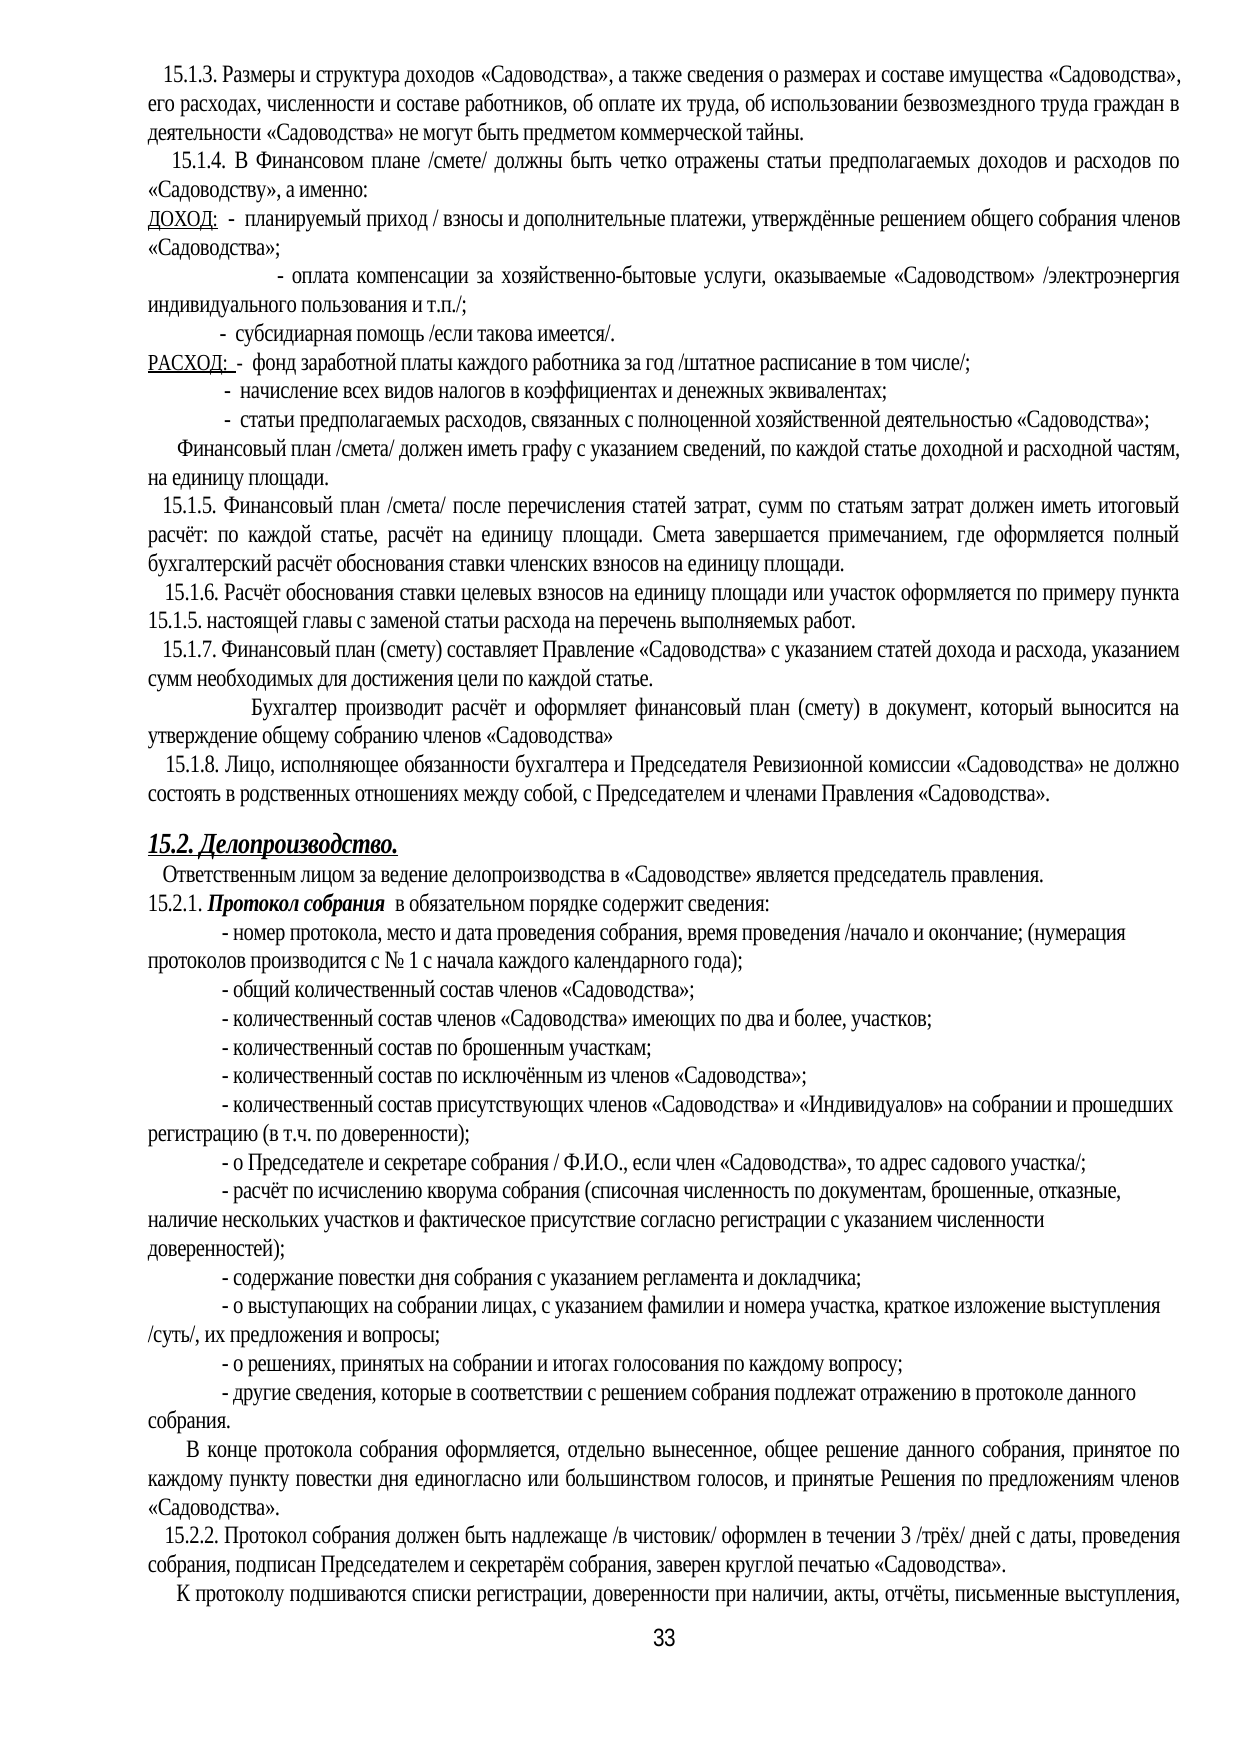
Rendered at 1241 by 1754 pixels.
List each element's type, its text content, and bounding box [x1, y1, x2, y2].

text 15.1.5. Финансовый план /смета/ после перечисления статей затрат, сумм по статьям затрат должен иметь итоговый расчёт: по каждой статье, расчёт на единицу площади. Смета завершается примечанием, где оформляется полный бухгалтерский расчёт обоснования ставки членских взносов на единицу площади. [148, 490, 1181, 577]
text - общий количественный состав членов «Садоводства»; [148, 974, 1181, 1003]
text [148, 1578, 1181, 1607]
text РАСХОД: - фонд заработной платы каждого работника за год /штатное расписание в том числе/; [148, 347, 1181, 375]
text - содержание повестки дня собрания с указанием регламента и докладчика; [148, 1262, 1181, 1291]
text - начисление всех видов налогов в коэффициентах и денежных эквивалентах; [148, 375, 1181, 404]
text - количественный состав присутствующих членов «Садоводства» и «Индивидуалов» на собрании и прошедших регистрацию (в т.ч. по доверенности); [148, 1089, 1181, 1147]
text - расчёт по исчислению кворума собрания (списочная численность по документам, брошенные, отказные, наличие нескольких участков и фактическое присутствие согласно регистрации с указанием численности доверенностей); [148, 1176, 1181, 1262]
text - количественный состав по брошенным участкам; [148, 1032, 1181, 1061]
text 15.1.6. Расчёт обоснования ставки целевых взносов на единицу площади или участок оформляется по примеру пункта 15.1.5. настоящей главы с заменой статьи расхода на перечень выполняемых работ. [148, 577, 1181, 634]
text В конце протокола собрания оформляется, отдельно вынесенное, общее решение данного собрания, принятое по каждому пункту повестки дня единогласно или большинством голосов, и принятые Решения по предложениям членов «Садоводства». [148, 1434, 1181, 1521]
text - количественный состав по исключённым из членов «Садоводства»; [148, 1061, 1181, 1089]
text - о Председателе и секретаре собрания / Ф.И.О., если член «Садоводства», то адрес садового участка/; [148, 1147, 1181, 1176]
text 15.1.8. Лицо, исполняющее обязанности бухгалтера и Председателя Ревизионной комиссии «Садоводства» не должно состоять в родственных отношениях между собой, с Председателем и членами Правления «Садоводства». [148, 749, 1181, 807]
text - количественный состав членов «Садоводства» имеющих по два и более, участков; [148, 1003, 1181, 1032]
text - другие сведения, которые в соответствии с решением собрания подлежат отражению в протоколе данного собрания. [148, 1377, 1181, 1434]
text - субсидиарная помощь /если такова имеется/. [148, 318, 1181, 347]
text 15.1.3. Размеры и структура доходов «Садоводства», а также сведения о размерах и составе имущества «Садоводства», его расходах, численности и составе работников, об оплате их труда, об использовании безвозмездного труда граждан в деятельности «Садоводства» не могут быть предметом коммерческой тайны. [148, 59, 1181, 145]
text Ответственным лицом за ведение делопроизводства в «Садоводстве» является председатель правления. [148, 859, 1181, 888]
text Финансовый план /смета/ должен иметь графу с указанием сведений, по каждой статье доходной и расходной частям, на единицу площади. [148, 433, 1181, 490]
text - оплата компенсации за хозяйственно-бытовые услуги, оказываемые «Садоводством» /электроэнергия индивидуального пользования и т.п./; [148, 260, 1181, 318]
text 15.1.4. В Финансовом плане /смете/ должны быть четко отражены статьи предполагаемых доходов и расходов по «Садоводству», а именно: [148, 145, 1181, 203]
text ДОХОД: - планируемый приход / взносы и дополнительные платежи, утверждённые решением общего собрания членов «Садоводства»; [148, 203, 1181, 260]
text 15.1.7. Финансовый план (смету) составляет Правление «Садоводства» с указанием статей дохода и расхода, указанием сумм необходимых для достижения цели по каждой статье. [148, 634, 1181, 692]
text Бухгалтер производит расчёт и оформляет финансовый план (смету) в документ, который выносится на утверждение общему собранию членов «Садоводства» [148, 692, 1181, 749]
text - о решениях, принятых на собрании и итогах голосования по каждому вопросу; [148, 1348, 1181, 1377]
text - о выступающих на собрании лицах, с указанием фамилии и номера участка, краткое изложение выступления /суть/, их предложения и вопросы; [148, 1291, 1181, 1348]
text 15.2.1. Протокол собрания в обязательном порядке содержит сведения: [148, 888, 1181, 917]
text - номер протокола, место и дата проведения собрания, время проведения /начало и окончание; (нумерация протоколов производится с № 1 с начала каждого календарного года); [148, 917, 1181, 974]
text 15.2. Делопроизводство. [148, 826, 1181, 859]
text - статьи предполагаемых расходов, связанных с полноценной хозяйственной деятельностью «Садоводства»; [148, 404, 1181, 433]
text 15.2.2. Протокол собрания должен быть надлежаще /в чистовик/ оформлен в течении 3 /трёх/ дней с даты, проведения собрания, подписан Председателем и секретарём собрания, заверен круглой печатью «Садоводства». [148, 1521, 1181, 1578]
